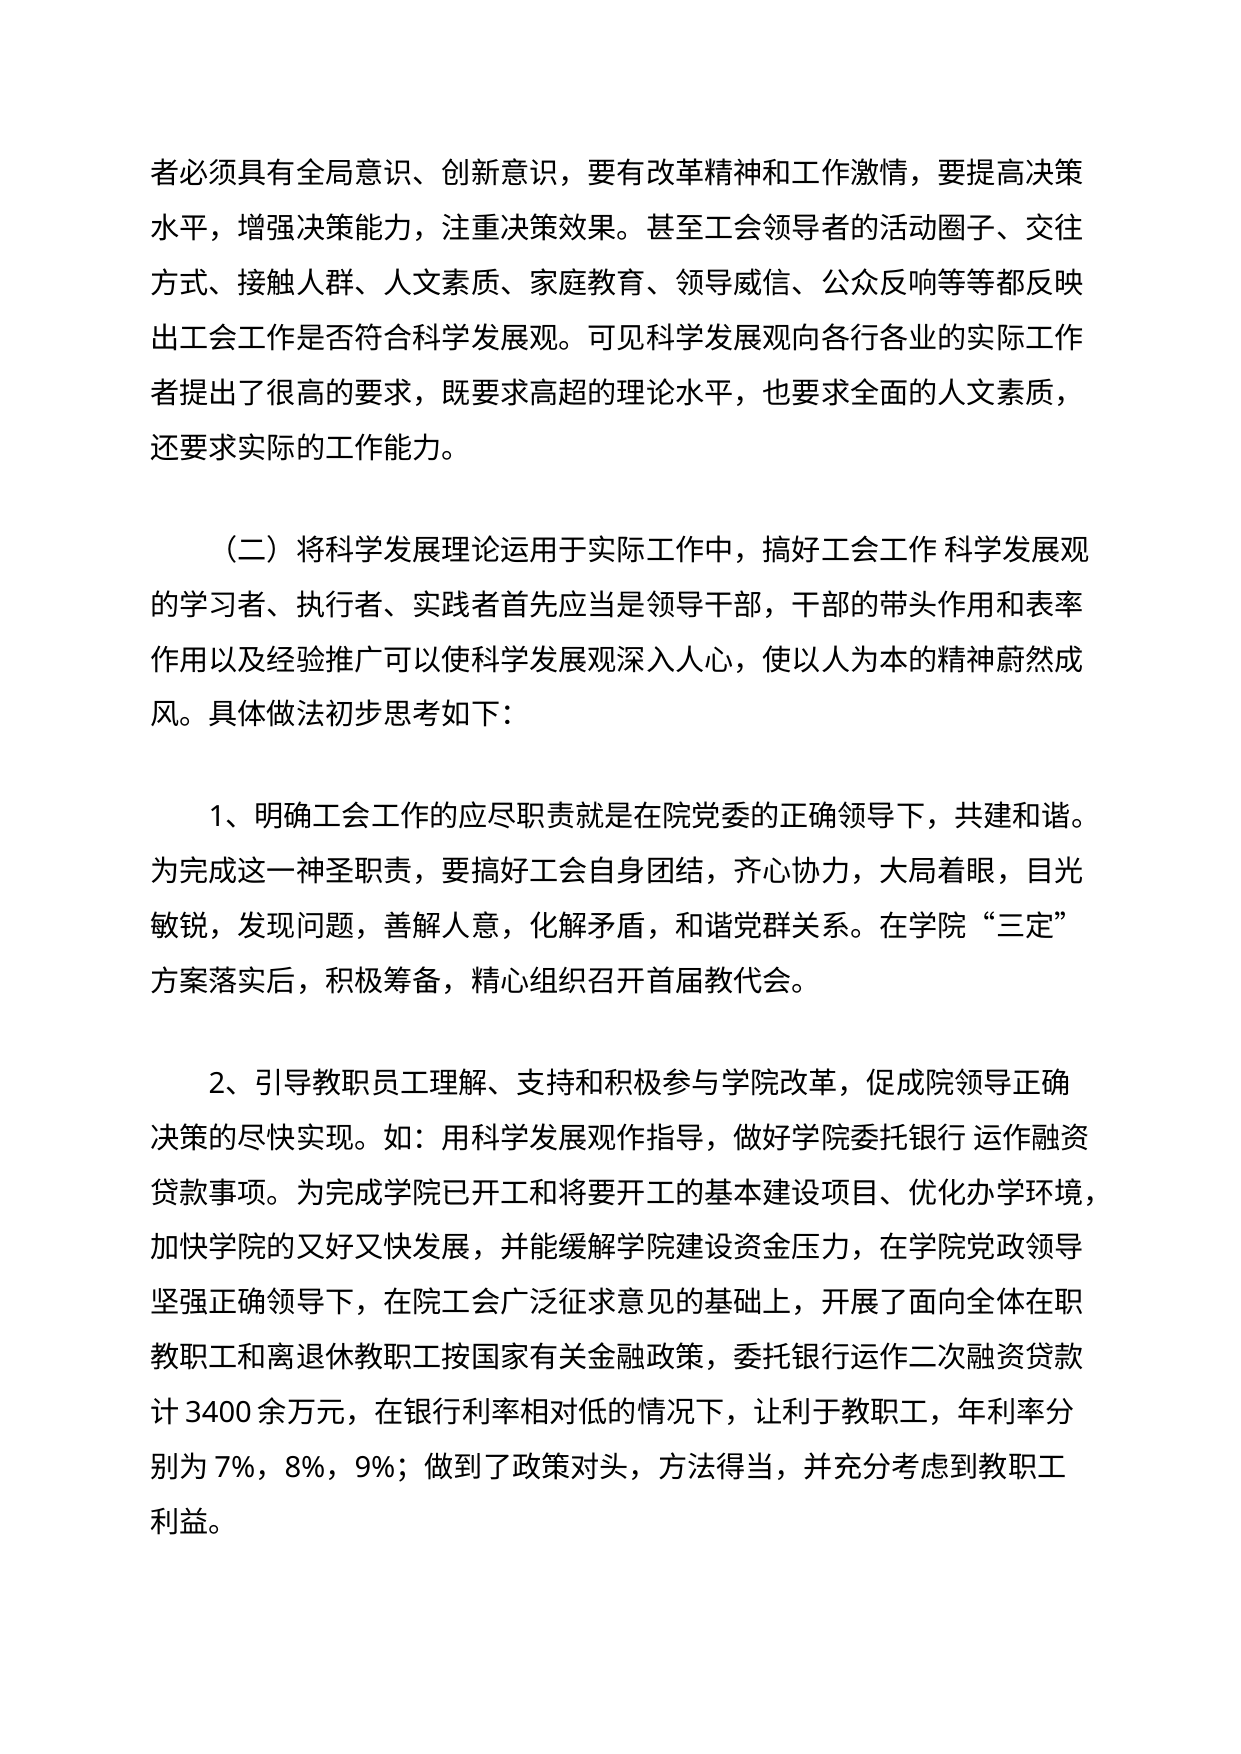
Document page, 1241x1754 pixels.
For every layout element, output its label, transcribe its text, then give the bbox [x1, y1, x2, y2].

text 1、明确工会工作的应尽职责就是在院党委的正确领导下，共建和谐。为完成这一神圣职责，要搞好工会自身团结，齐心协力，大局着眼，目光敏锐，发现问题，善解人意，化解矛盾，和谐党群关系。在学院“三定”方案落实后，积极筹备，精心组织召开首届教代会。 [150, 793, 1090, 1000]
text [150, 150, 1090, 467]
text 2、引导教职员工理解、支持和积极参与学院改革，促成院领导正确决策的尽快实现。如：用科学发展观作指导，做好学院委托银行 运作融资贷款事项。为完成学院已开工和将要开工的基本建设项目、优化办学环境，加快学院的又好又快发展，并能缓解学院建设资金压力，在学院党政领导坚强正确领导下，在院工会广泛征求意见的基础上，开展了面向全体在职教职工和离退休教职工按国家有关金融政策，委托银行运作二次融资贷款计3400余万元，在银行利率相对低的情况下，让利于教职工，年利率分别为7%，8%，9%；做到了政策对头，方法得当，并充分考虑到教职工利益。 [150, 1059, 1090, 1541]
text （二）将科学发展理论运用于实际工作中，搞好工会工作 科学发展观的学习者、执行者、实践者首先应当是领导干部，干部的带头作用和表率作用以及经验推广可以使科学发展观深入人心，使以人为本的精神蔚然成风。具体做法初步思考如下： [150, 526, 1090, 733]
